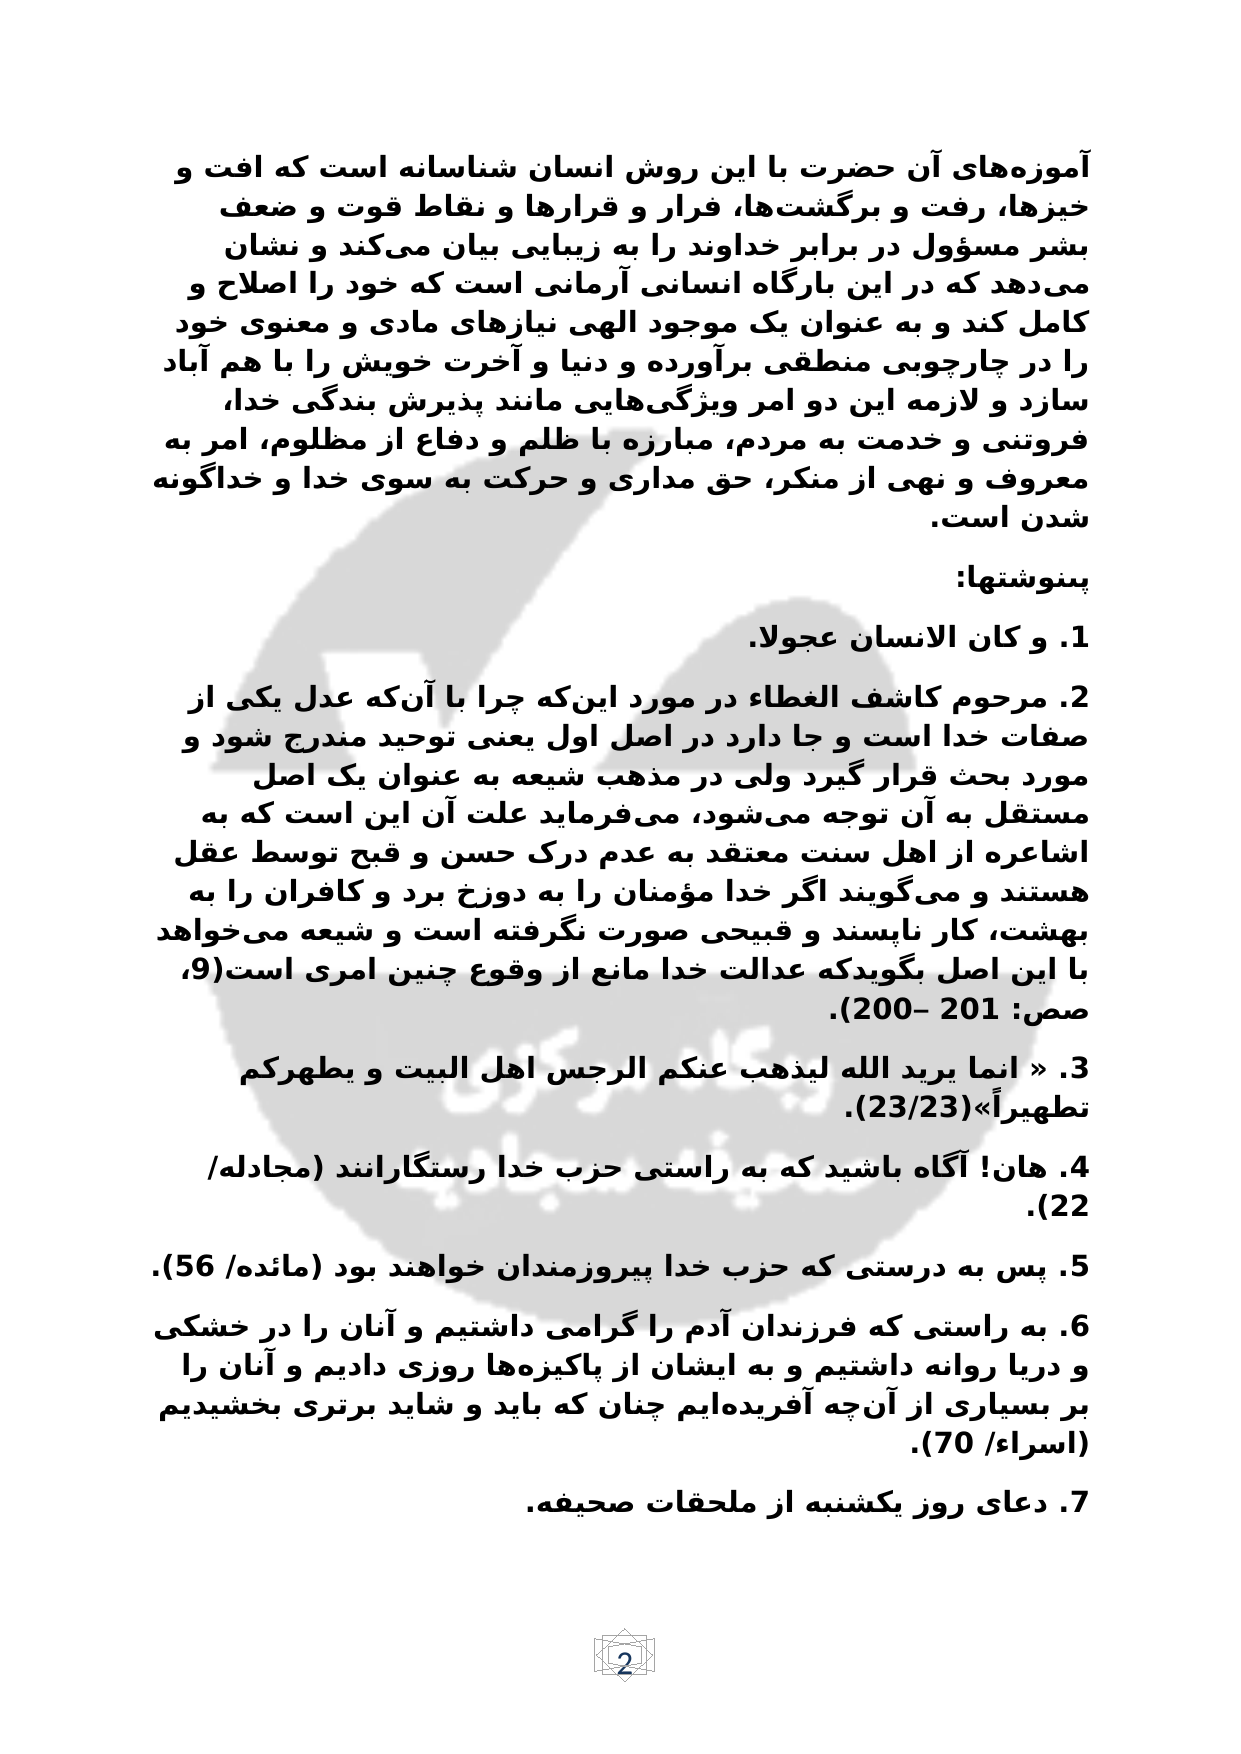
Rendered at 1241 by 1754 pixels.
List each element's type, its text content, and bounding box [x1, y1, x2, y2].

text 3. « انما یرید الله لیذهب عنکم الرجس اهل البیت و یطهرکم تطهیراً»(23/23). [150, 1052, 1090, 1125]
text 2. مرحوم کاشف الغطاء در مورد این‌که چرا با آن‌که عدل یکی از صفات خدا است و جا دارد در اصل اول یعنی توحید مندرج شود و مورد بحث قرار گیرد ولی در مذهب شیعه به عنوان یک اصل مستقل به آن‌ توجه می‌شود، می‌فرماید علت آن این است که به اشاعره از اهل سنت معتقد به عدم درک حسن و قبح توسط عقل هستند و می‌گویند اگر خدا مؤمنان را به دوزخ برد و کافران را به بهشت، کار ناپسند و قبیحی صورت نگرفته است و شیعه می‌خواهد با این اصل بگویدکه عدالت خدا مانع از وقوع چنین امری است(9، صص: 201 –200). [150, 680, 1090, 1026]
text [150, 150, 1090, 534]
text 7. دعای روز یکشنبه از ملحقات صحیفه. [150, 1486, 1090, 1520]
text پى‏نوشت‏ها: [150, 560, 1090, 594]
text 1. و کان الانسان عجولا. [150, 620, 1090, 654]
text 6. به راستی که فرزندان آدم را گرامی‌ داشتیم و آنان را در خشکی و دریا روانه داشتیم و به ایشان از پاکیزه‌ها روزی دادیم و آنان را بر بسیاری از آن‌چه آفریده‌ایم چنان که باید و شاید برتری بخشیدیم (اسراء/ 70). [150, 1309, 1090, 1460]
text 4. هان! آگاه باشید که به راستی حزب خدا رستگارانند (مجادله/ 22). [150, 1151, 1090, 1223]
text 5. پس به درستی که حزب خدا پیروزمندان خواهند بود (مائده/ 56). [150, 1249, 1090, 1283]
